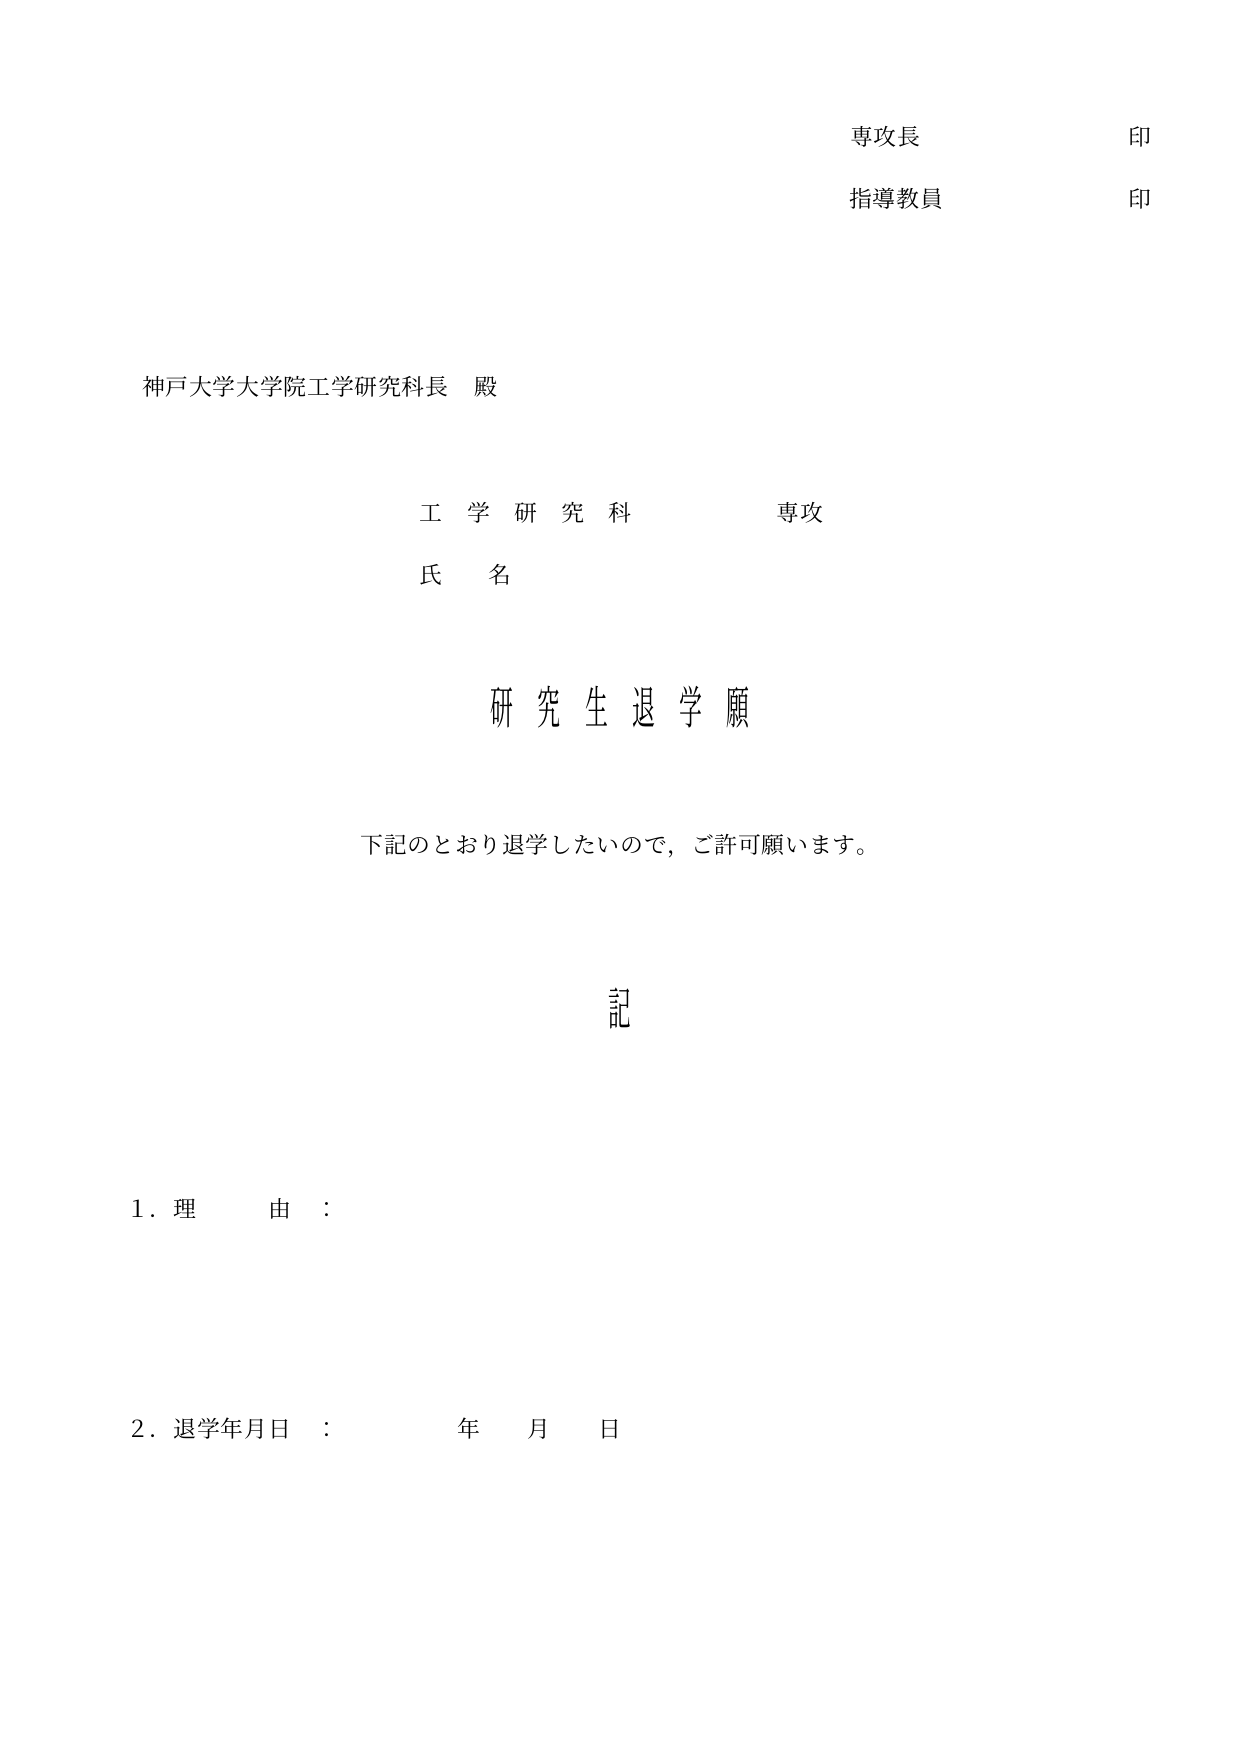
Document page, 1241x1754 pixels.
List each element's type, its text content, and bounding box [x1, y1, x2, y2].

text 氏 名 [88, 559, 1152, 590]
text 専攻長 印 [88, 120, 1152, 151]
text 下記のとおり退学したいので，ご許可願います。 [88, 829, 1152, 860]
text 神戸大学大学院工学研究科長 殿 [88, 371, 1152, 402]
text 指導教員 印 [88, 183, 1152, 214]
text ２．退学年月日 ： 年 月 日 [88, 1412, 1152, 1443]
text 工 学 研 究 科 専攻 [88, 496, 1152, 527]
text １．理 由 ： [88, 1193, 1152, 1224]
text 記 [88, 986, 1152, 1036]
text 研 究 生 退 学 願 [88, 684, 1152, 735]
